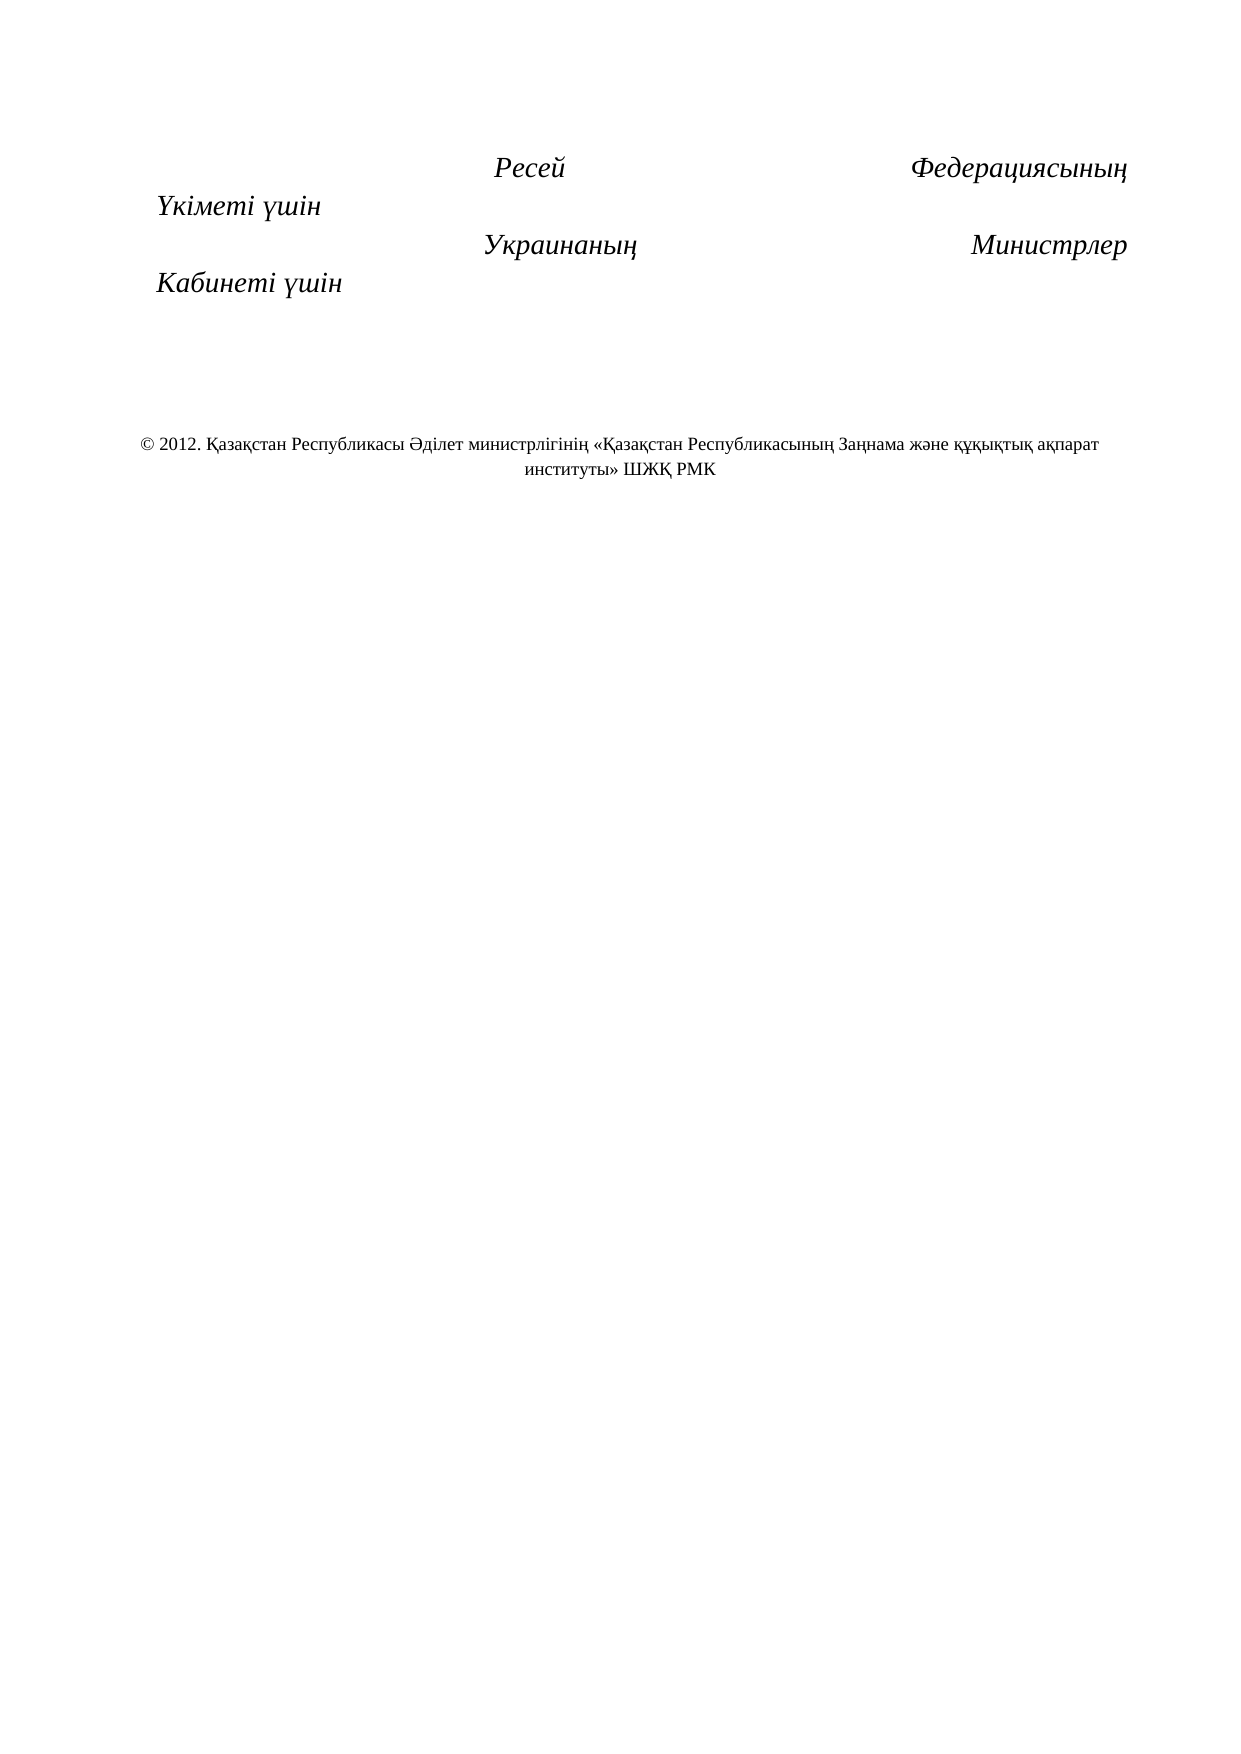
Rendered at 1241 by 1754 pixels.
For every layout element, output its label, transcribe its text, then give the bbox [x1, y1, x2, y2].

text Украинаның Министрлер Кабинеті үшін [112, 227, 1128, 299]
text Ресей Федерациясының Үкіметі үшін [112, 150, 1128, 222]
text © 2012. Қазақстан Республикасы Әділет министрлігінің «Қазақстан Республикасының Заңнама және құқықтық ақпарат институты» ШЖҚ РМК [112, 433, 1128, 480]
